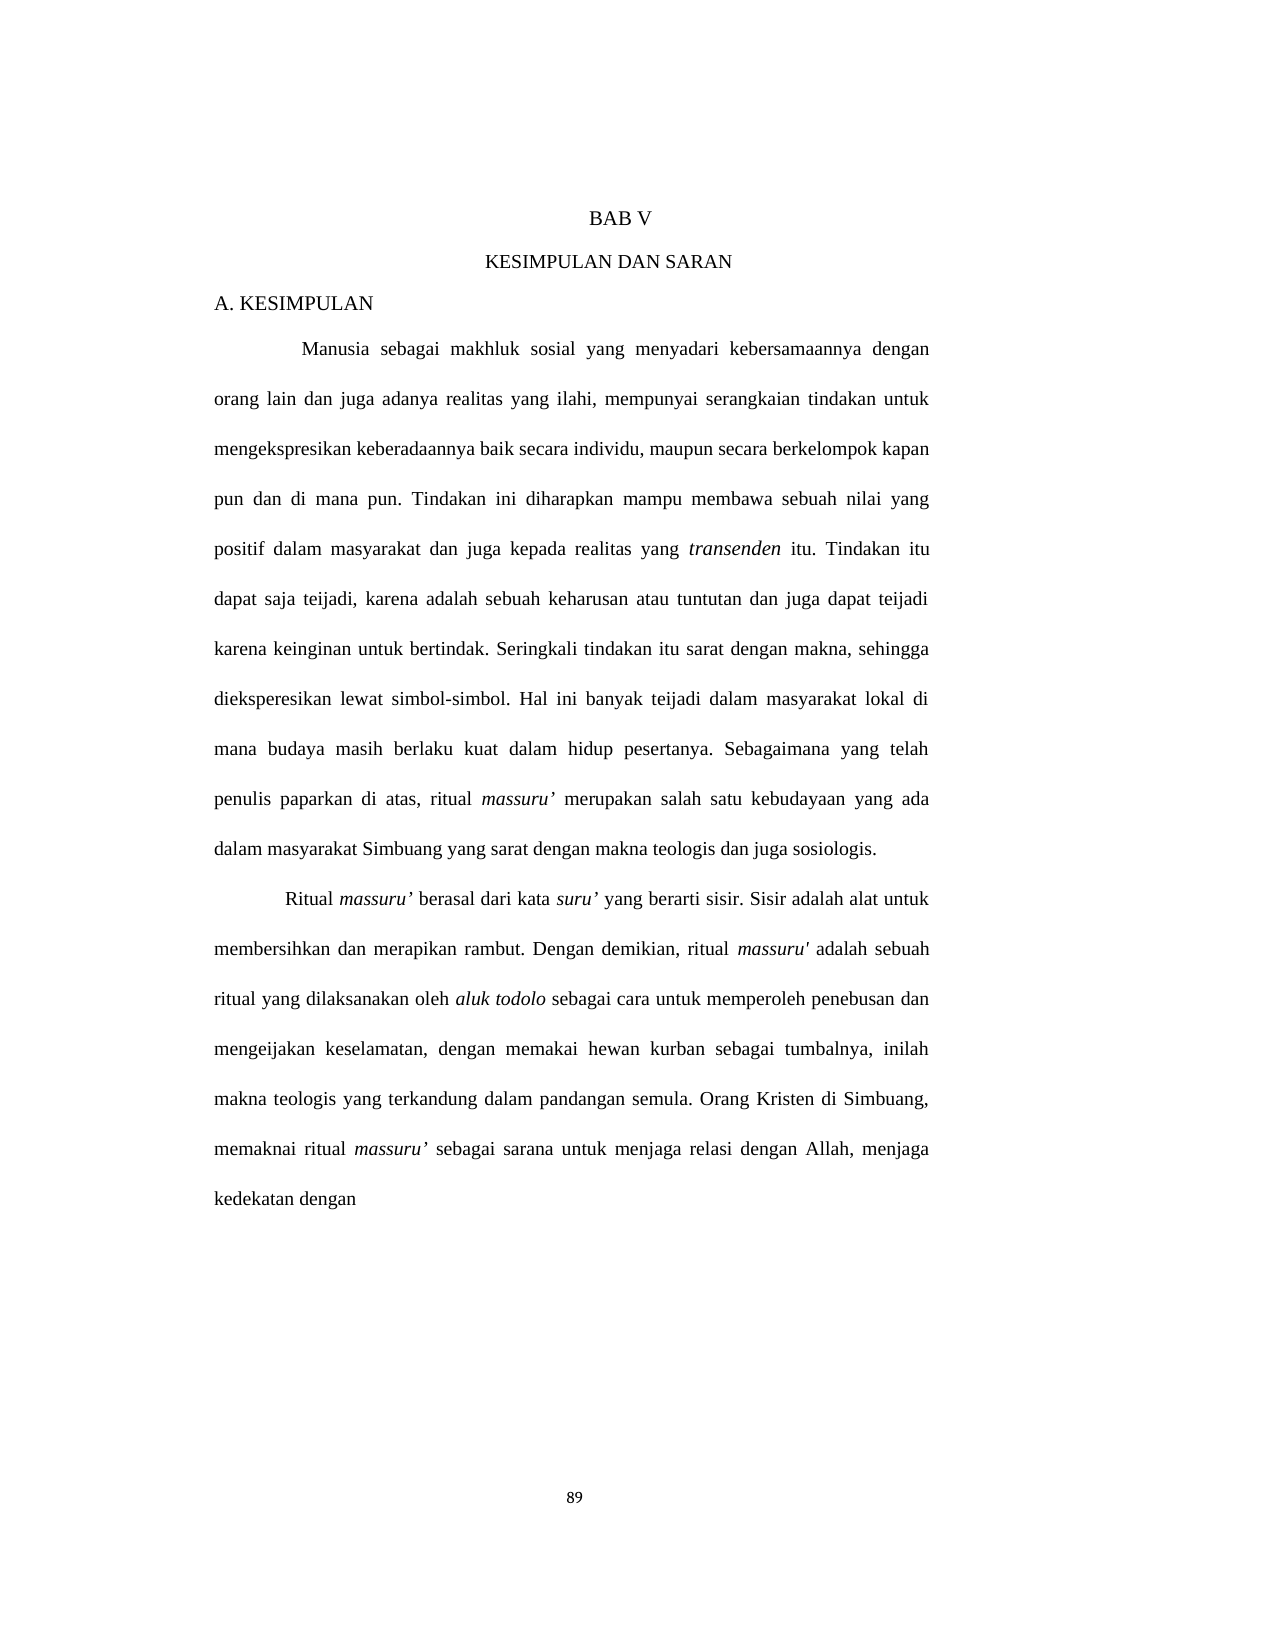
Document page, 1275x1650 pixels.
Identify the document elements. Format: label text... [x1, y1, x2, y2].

text Ritual massuru’ berasal dari kata suru’ yang berarti sisir. Sisir adalah alat untuk membersihkan dan merapikan rambut. Dengan demikian, ritual massuru' adalah sebuah ritual yang dilaksanakan oleh aluk todolo sebagai cara untuk memperoleh penebusan dan mengeijakan keselamatan, dengan memakai hewan kurban sebagai tumbalnya, inilah makna teologis yang terkandung dalam pandangan semula. Orang Kristen di Simbuang, memaknai ritual massuru’ sebagai sarana untuk menjaga relasi dengan Allah, menjaga kedekatan dengan [214, 865, 930, 1215]
text A. KESIMPULAN [214, 293, 930, 314]
text Manusia sebagai makhluk sosial yang menyadari kebersamaannya dengan orang lain dan juga adanya realitas yang ilahi, mempunyai serangkaian tindakan untuk mengekspresikan keberadaannya baik secara individu, maupun secara berkelompok kapan pun dan di mana pun. Tindakan ini diharapkan mampu membawa sebuah nilai yang positif dalam masyarakat dan juga kepada realitas yang transenden itu. Tindakan itu dapat saja teijadi, karena adalah sebuah keharusan atau tuntutan dan juga dapat teijadi karena keinginan untuk bertindak. Seringkali tindakan itu sarat dengan makna, sehingga dieksperesikan lewat simbol-simbol. Hal ini banyak teijadi dalam masyarakat lokal di mana budaya masih berlaku kuat dalam hidup pesertanya. Sebagaimana yang telah penulis paparkan di atas, ritual massuru’ merupakan salah satu kebudayaan yang ada dalam masyarakat Simbuang yang sarat dengan makna teologis dan juga sosiologis. [214, 315, 930, 865]
text BAB V [589, 208, 930, 229]
text KESIMPULAN DAN SARAN [485, 253, 930, 272]
